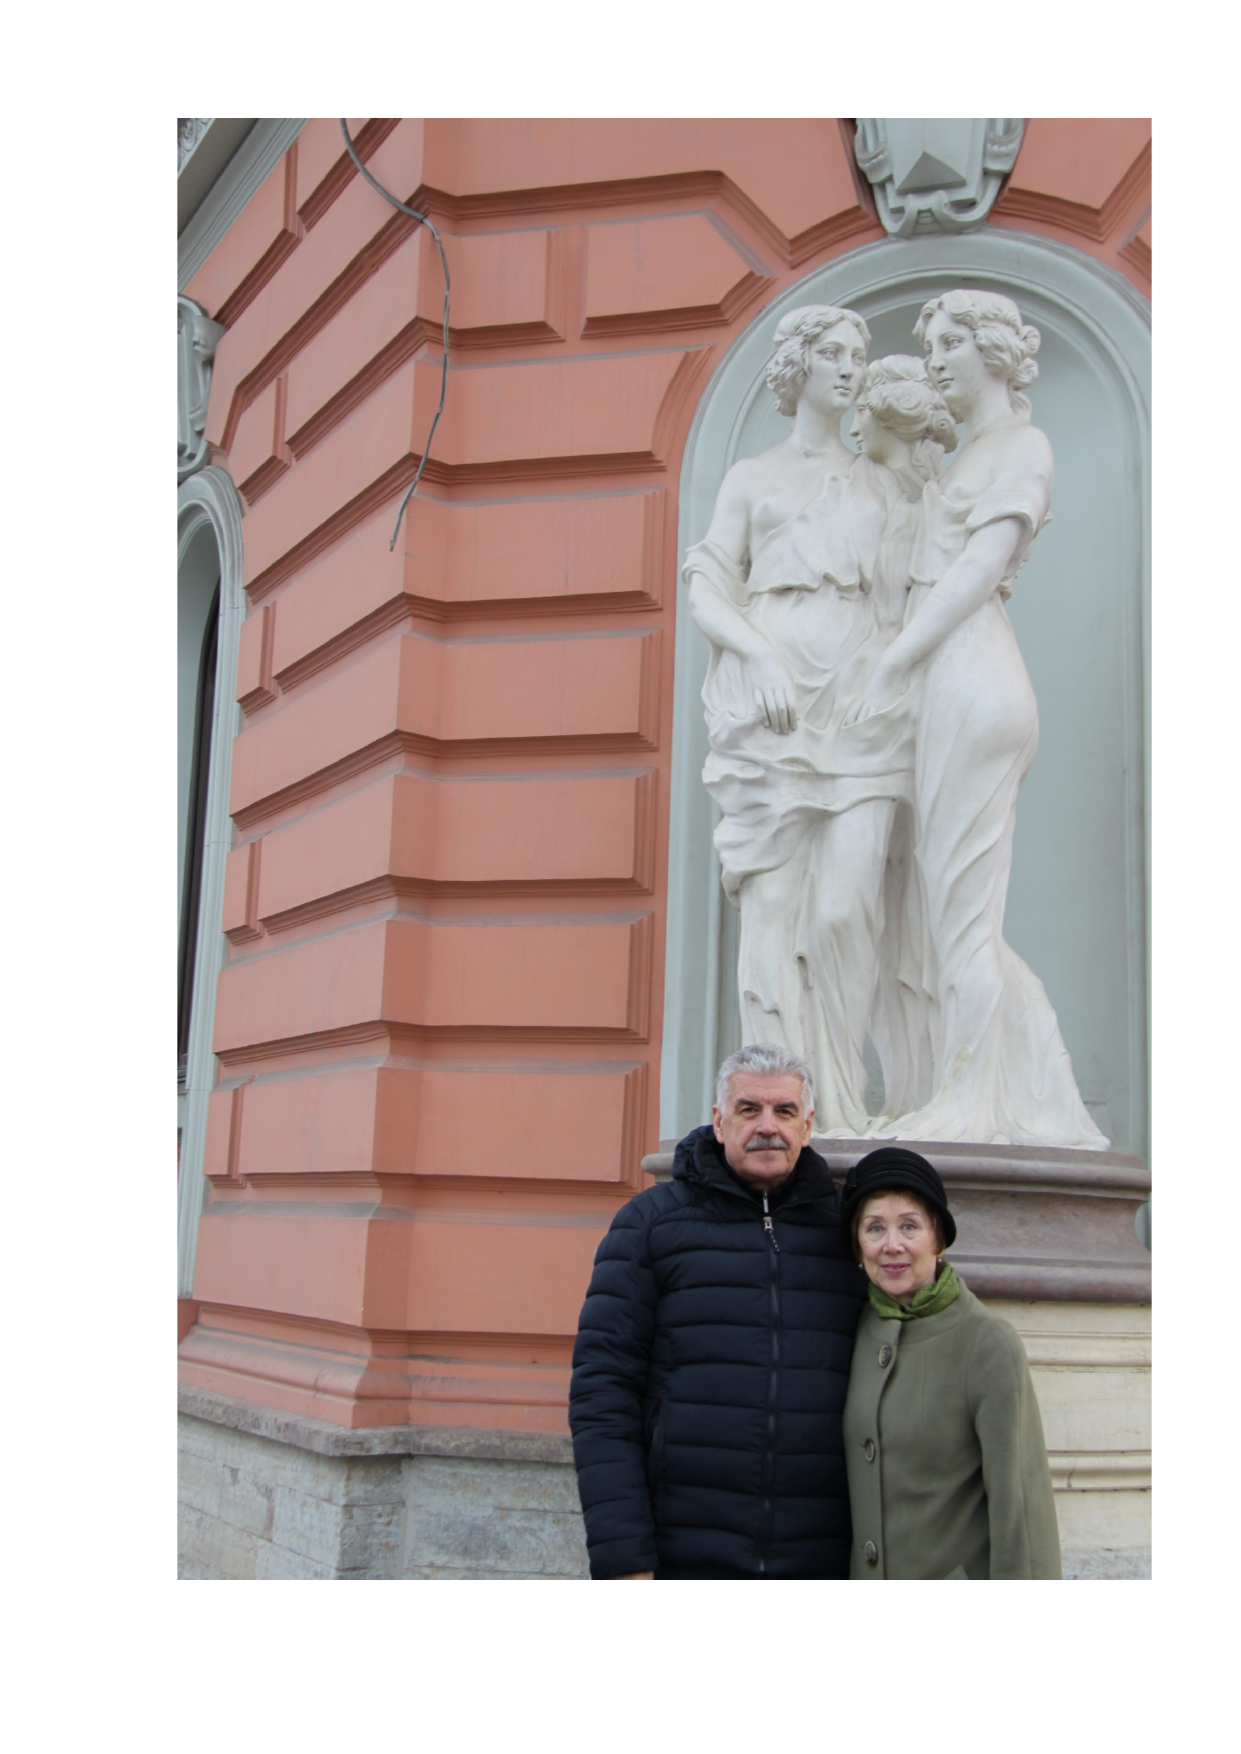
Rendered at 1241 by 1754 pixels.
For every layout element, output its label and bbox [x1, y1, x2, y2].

picture [177, 118, 1152, 1580]
